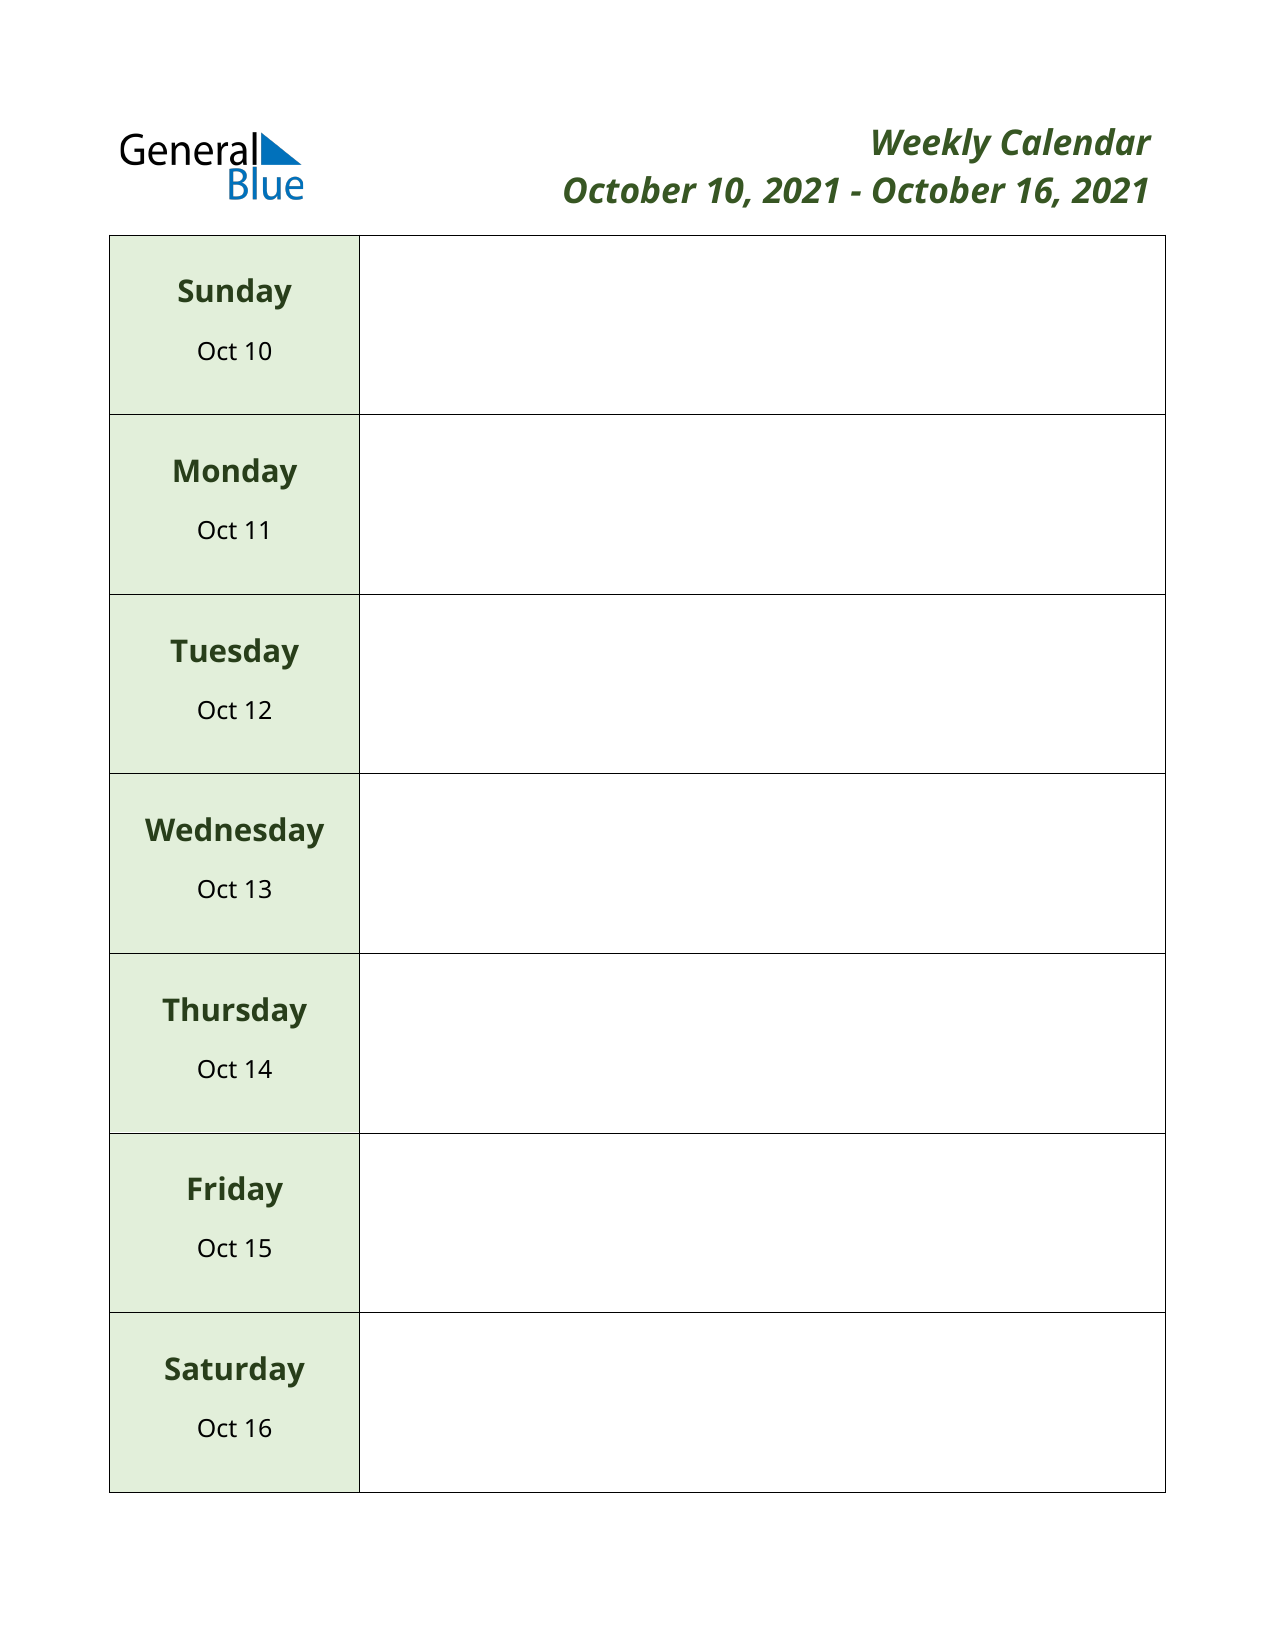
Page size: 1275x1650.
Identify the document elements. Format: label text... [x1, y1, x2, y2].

table_cell [360, 415, 1165, 594]
table_header [109, 98, 359, 234]
table_cell [360, 1134, 1165, 1312]
table_cell [360, 1313, 1165, 1492]
picture [120, 132, 304, 200]
table_cell Friday Oct 15 [110, 1134, 359, 1312]
table_cell [360, 774, 1165, 953]
table_cell Tuesday Oct 12 [110, 595, 359, 773]
table_cell Sunday Oct 10 [110, 236, 359, 414]
table_cell Wednesday Oct 13 [110, 774, 359, 953]
table_cell Saturday Oct 16 [110, 1313, 359, 1492]
table_cell [360, 236, 1165, 414]
table_header Weekly Calendar October 10, 2021 - October 16, 2021 [360, 98, 1166, 234]
table_cell Thursday Oct 14 [110, 954, 359, 1132]
table_cell Monday Oct 11 [110, 415, 359, 594]
table_cell [360, 595, 1165, 773]
table_cell [360, 954, 1165, 1132]
